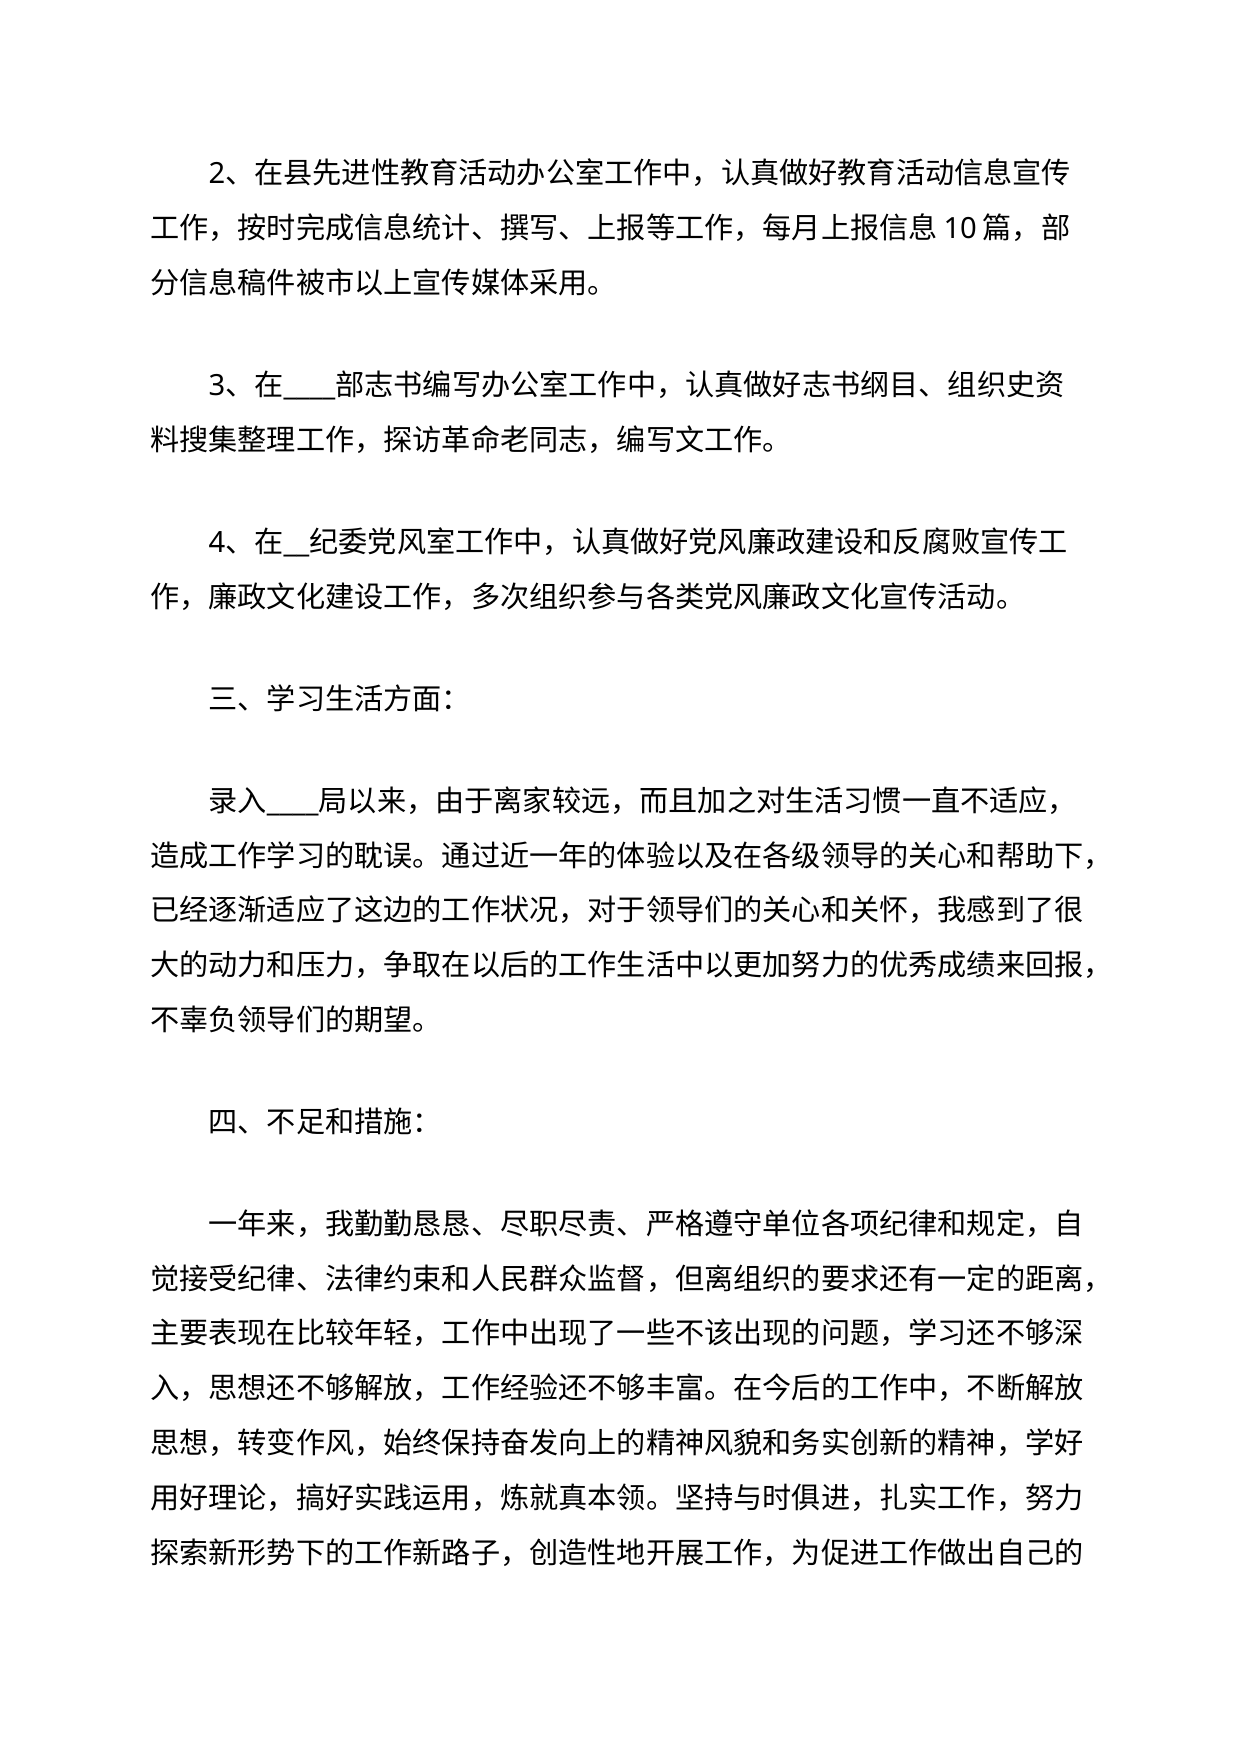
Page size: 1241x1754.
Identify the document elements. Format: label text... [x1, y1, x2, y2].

text 4、在__纪委党风室工作中，认真做好党风廉政建设和反腐败宣传工作，廉政文化建设工作，多次组织参与各类党风廉政文化宣传活动。 [150, 518, 1090, 616]
text 录入____局以来，由于离家较远，而且加之对生活习惯一直不适应，造成工作学习的耽误。通过近一年的体验以及在各级领导的关心和帮助下，已经逐渐适应了这边的工作状况，对于领导们的关心和关怀，我感到了很大的动力和压力，争取在以后的工作生活中以更加努力的优秀成绩来回报，不辜负领导们的期望。 [150, 777, 1090, 1039]
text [150, 1200, 1090, 1572]
text 2、在县先进性教育活动办公室工作中，认真做好教育活动信息宣传工作，按时完成信息统计、撰写、上报等工作，每月上报信息10篇，部分信息稿件被市以上宣传媒体采用。 [150, 150, 1090, 302]
text 三、学习生活方面： [150, 675, 1090, 718]
text 3、在____部志书编写办公室工作中，认真做好志书纲目、组织史资料搜集整理工作，探访革命老同志，编写文工作。 [150, 362, 1090, 459]
text 四、不足和措施： [150, 1098, 1090, 1141]
